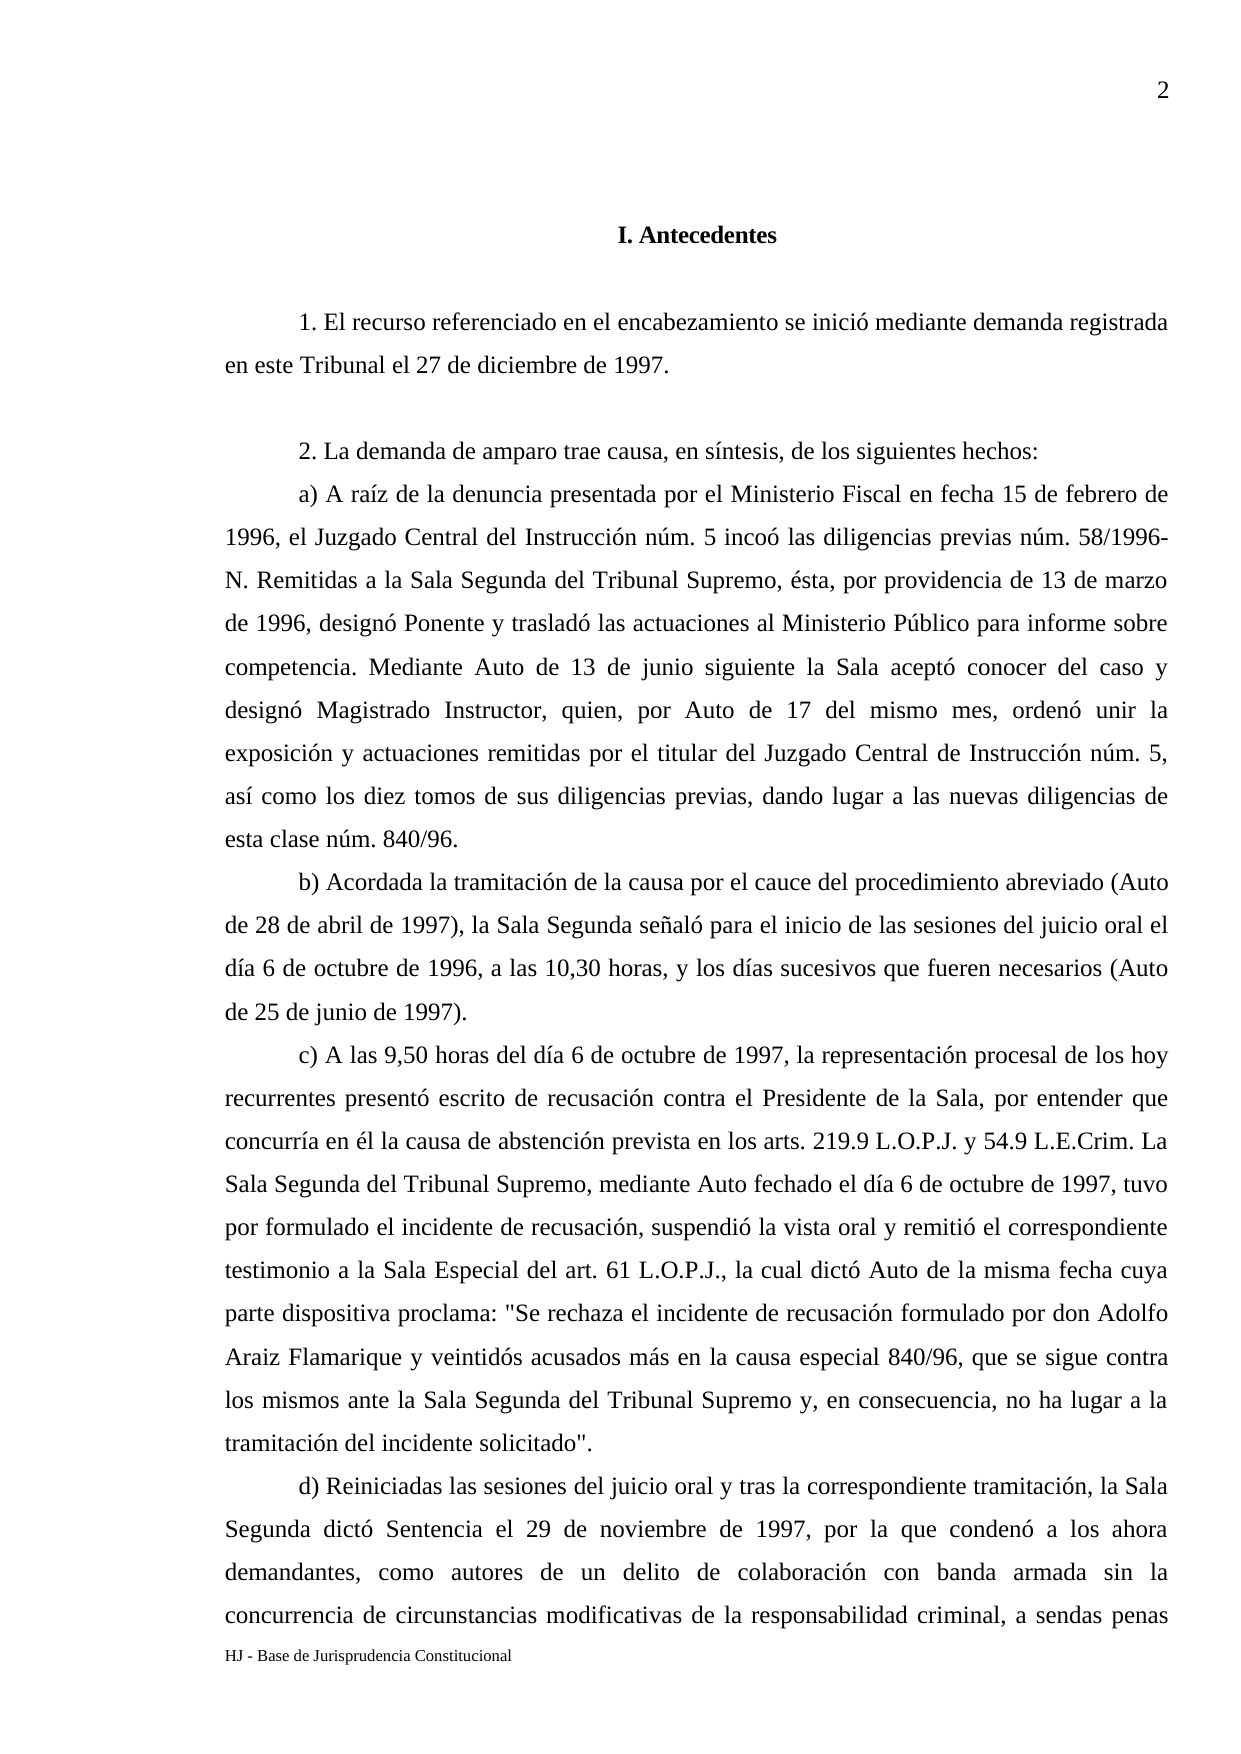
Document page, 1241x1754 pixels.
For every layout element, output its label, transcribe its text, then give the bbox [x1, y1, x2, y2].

text I. Antecedentes [224, 220, 1169, 249]
text c) A las 9,50 horas del día 6 de octubre de 1997, la representación procesal de los hoy recurrentes presentó escrito de recusación contra el Presidente de la Sala, por entender que concurría en él la causa de abstención prevista en los arts. 219.9 L.O.P.J. y 54.9 L.E.Crim. La Sala Segunda del Tribunal Supremo, mediante Auto fechado el día 6 de octubre de 1997, tuvo por formulado el incidente de recusación, suspendió la vista oral y remitió el correspondiente testimonio a la Sala Especial del art. 61 L.O.P.J., la cual dictó Auto de la misma fecha cuya parte dispositiva proclama: "Se rechaza el incidente de recusación formulado por don Adolfo Araiz Flamarique y veintidós acusados más en la causa especial 840/96, que se sigue contra los mismos ante la Sala Segunda del Tribunal Supremo y, en consecuencia, no ha lugar a la tramitación del incidente solicitado". [224, 1040, 1169, 1457]
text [224, 1471, 1169, 1629]
text 2. La demanda de amparo trae causa, en síntesis, de los siguientes hechos: [224, 436, 1169, 465]
text a) A raíz de la denuncia presentada por el Ministerio Fiscal en fecha 15 de febrero de 1996, el Juzgado Central del Instrucción núm. 5 incoó las diligencias previas núm. 58/1996-N. Remitidas a la Sala Segunda del Tribunal Supremo, ésta, por providencia de 13 de marzo de 1996, designó Ponente y trasladó las actuaciones al Ministerio Público para informe sobre competencia. Mediante Auto de 13 de junio siguiente la Sala aceptó conocer del caso y designó Magistrado Instructor, quien, por Auto de 17 del mismo mes, ordenó unir la exposición y actuaciones remitidas por el titular del Juzgado Central de Instrucción núm. 5, así como los diez tomos de sus diligencias previas, dando lugar a las nuevas diligencias de esta clase núm. 840/96. [224, 479, 1169, 853]
text b) Acordada la tramitación de la causa por el cauce del procedimiento abreviado (Auto de 28 de abril de 1997), la Sala Segunda señaló para el inicio de las sesiones del juicio oral el día 6 de octubre de 1996, a las 10,30 horas, y los días sucesivos que fueren necesarios (Auto de 25 de junio de 1997). [224, 867, 1169, 1025]
text 1. El recurso referenciado en el encabezamiento se inició mediante demanda registrada en este Tribunal el 27 de diciembre de 1997. [224, 307, 1169, 378]
